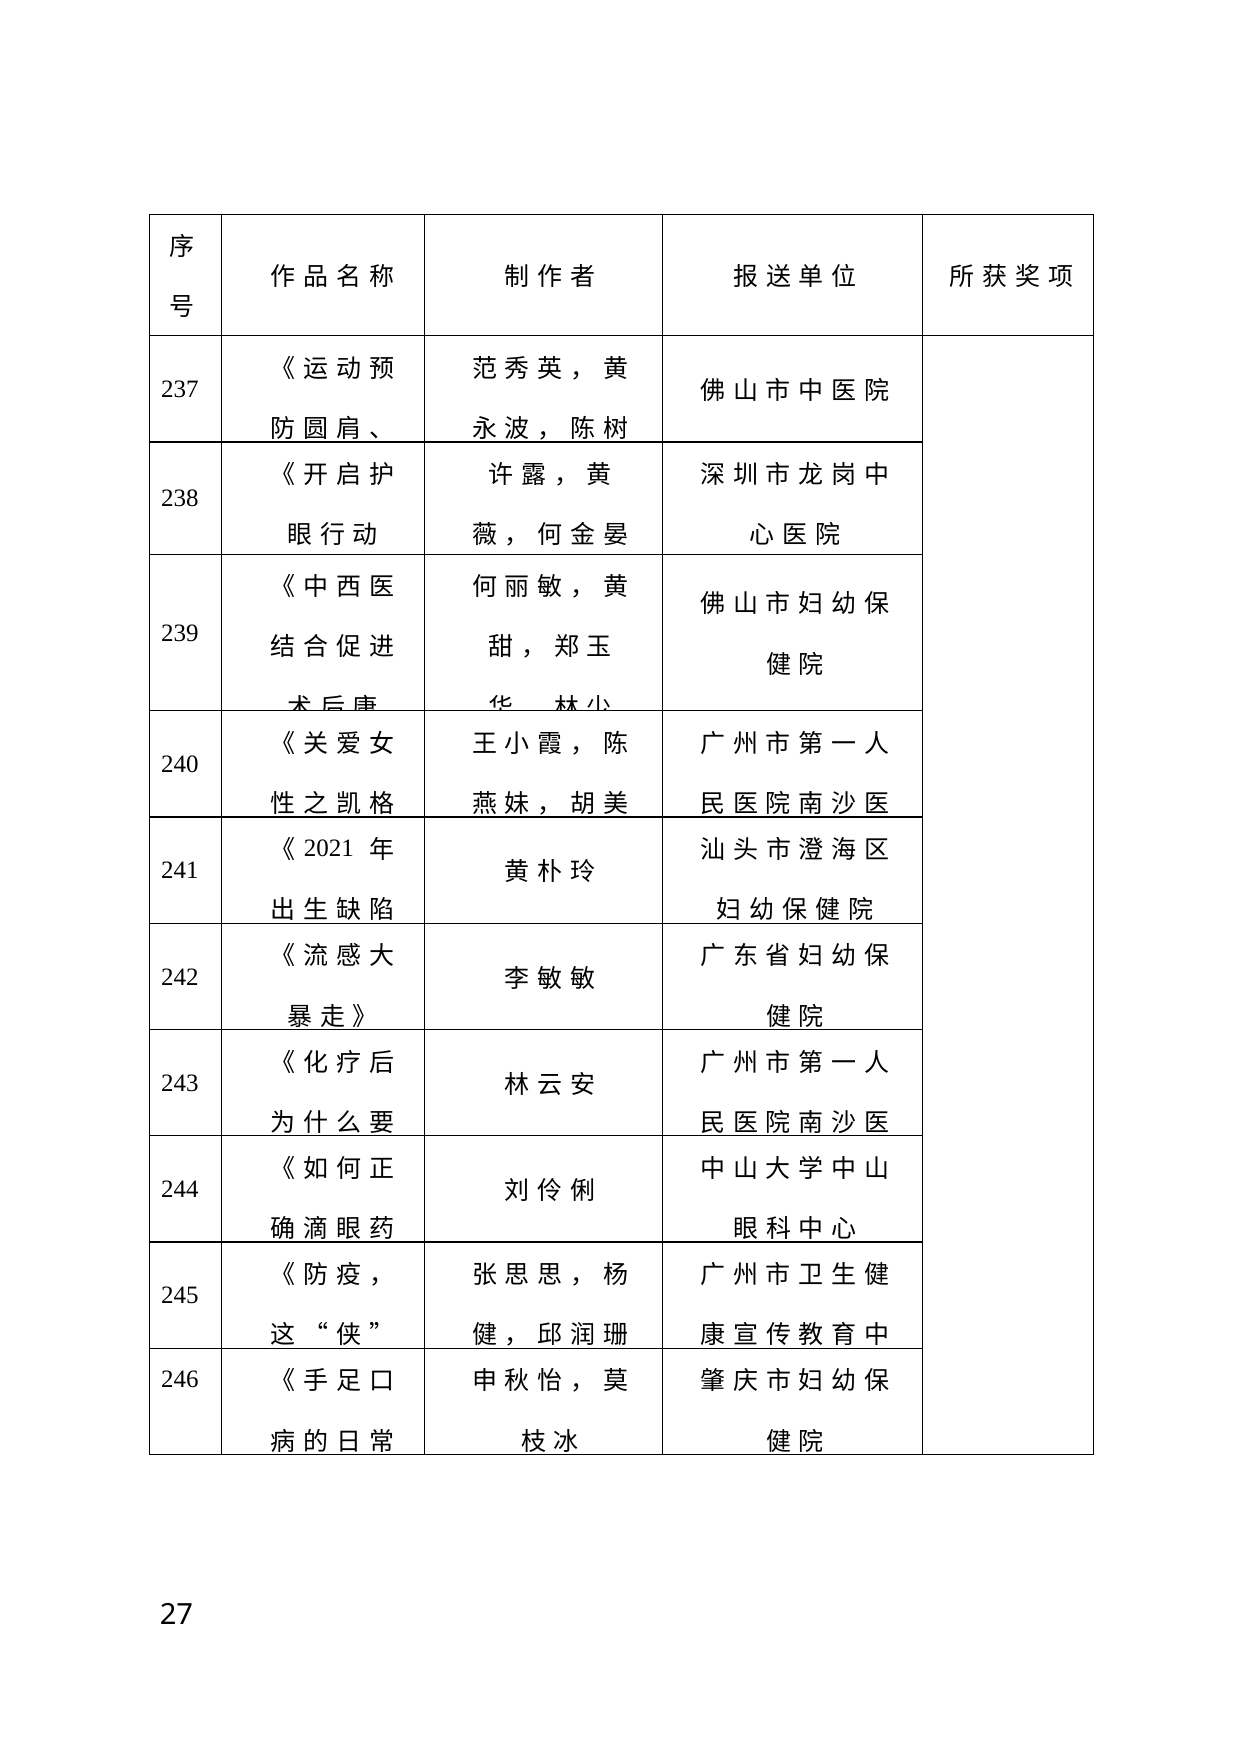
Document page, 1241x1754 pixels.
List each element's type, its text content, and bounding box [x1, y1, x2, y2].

table_cell 241 [150, 818, 221, 923]
table_cell 《流感大暴走》 [222, 924, 424, 1029]
table_cell 申秋怡，莫枝冰 [425, 1349, 662, 1454]
table_cell 238 [150, 443, 221, 553]
table_header 制作者 [425, 215, 662, 335]
table_cell 《如何正确滴眼药水》 [222, 1136, 424, 1241]
table_cell 《防疫，这“侠”认真了》 [222, 1243, 424, 1348]
table_cell 广州市第一人民医院南沙医院 [663, 1030, 922, 1135]
table_cell 《关爱女性之凯格尔运动》 [222, 711, 424, 816]
table_cell 240 [150, 711, 221, 816]
table_cell 张思思，杨健，邱润珊 [425, 1243, 662, 1348]
table_cell 244 [150, 1136, 221, 1241]
table_cell 《2021年出生缺陷防控新解读》 [222, 818, 424, 923]
table_cell 王小霞，陈燕妹，胡美兰，黄艳芬 [425, 711, 662, 816]
table_cell 239 [150, 555, 221, 710]
table_cell 许露，黄薇，何金晏 [425, 443, 662, 553]
table_cell 《中西医结合促进术后康复》 [222, 555, 424, 710]
table_header 所获奖项 [923, 215, 1093, 335]
table_header 报送单位 [663, 215, 922, 335]
table_cell 何丽敏，黄甜，郑玉华，林少英，崔雨萌，梁雪娇，仇海莲，毛超金，王玉连 [425, 555, 662, 710]
table_cell 李敏敏 [425, 924, 662, 1029]
table_cell 广东省妇幼保健院 [663, 924, 922, 1029]
table_cell 佛山市中医院 [663, 336, 922, 441]
table_cell 237 [150, 336, 221, 441]
table_cell 中山大学中山眼科中心 [663, 1136, 922, 1241]
table_cell 《手足口病的日常预防措施》 [222, 1349, 424, 1454]
table_cell 广州市第一人民医院南沙医院 [663, 711, 922, 816]
table_cell 广州市卫生健康宣传教育中心 [663, 1243, 922, 1348]
table_cell 刘伶俐 [425, 1136, 662, 1241]
table_cell 林云安 [425, 1030, 662, 1135]
table_cell 黄朴玲 [425, 818, 662, 923]
table_cell 242 [150, 924, 221, 1029]
table_cell 佛山市妇幼保健院 [663, 555, 922, 710]
table_cell 246 [150, 1349, 221, 1454]
table_cell 范秀英，黄永波，陈树清，谭伊慧，吴慧娟 [425, 336, 662, 441]
table_cell 汕头市澄海区妇幼保健院 [663, 818, 922, 923]
table_cell 《化疗后为什么要经常验血常规》 [222, 1030, 424, 1135]
table_cell 245 [150, 1243, 221, 1348]
table_cell 《开启护眼行动 守护“未来之光”》 [222, 443, 424, 553]
table_cell 肇庆市妇幼保健院 [663, 1349, 922, 1454]
table_header 序号 [150, 215, 221, 335]
table_header 作品名称 [222, 215, 424, 335]
table_cell 深圳市龙岗中心医院 [663, 443, 922, 553]
table_cell 《运动预防圆肩、驼背 [222, 336, 424, 441]
table_cell 243 [150, 1030, 221, 1135]
